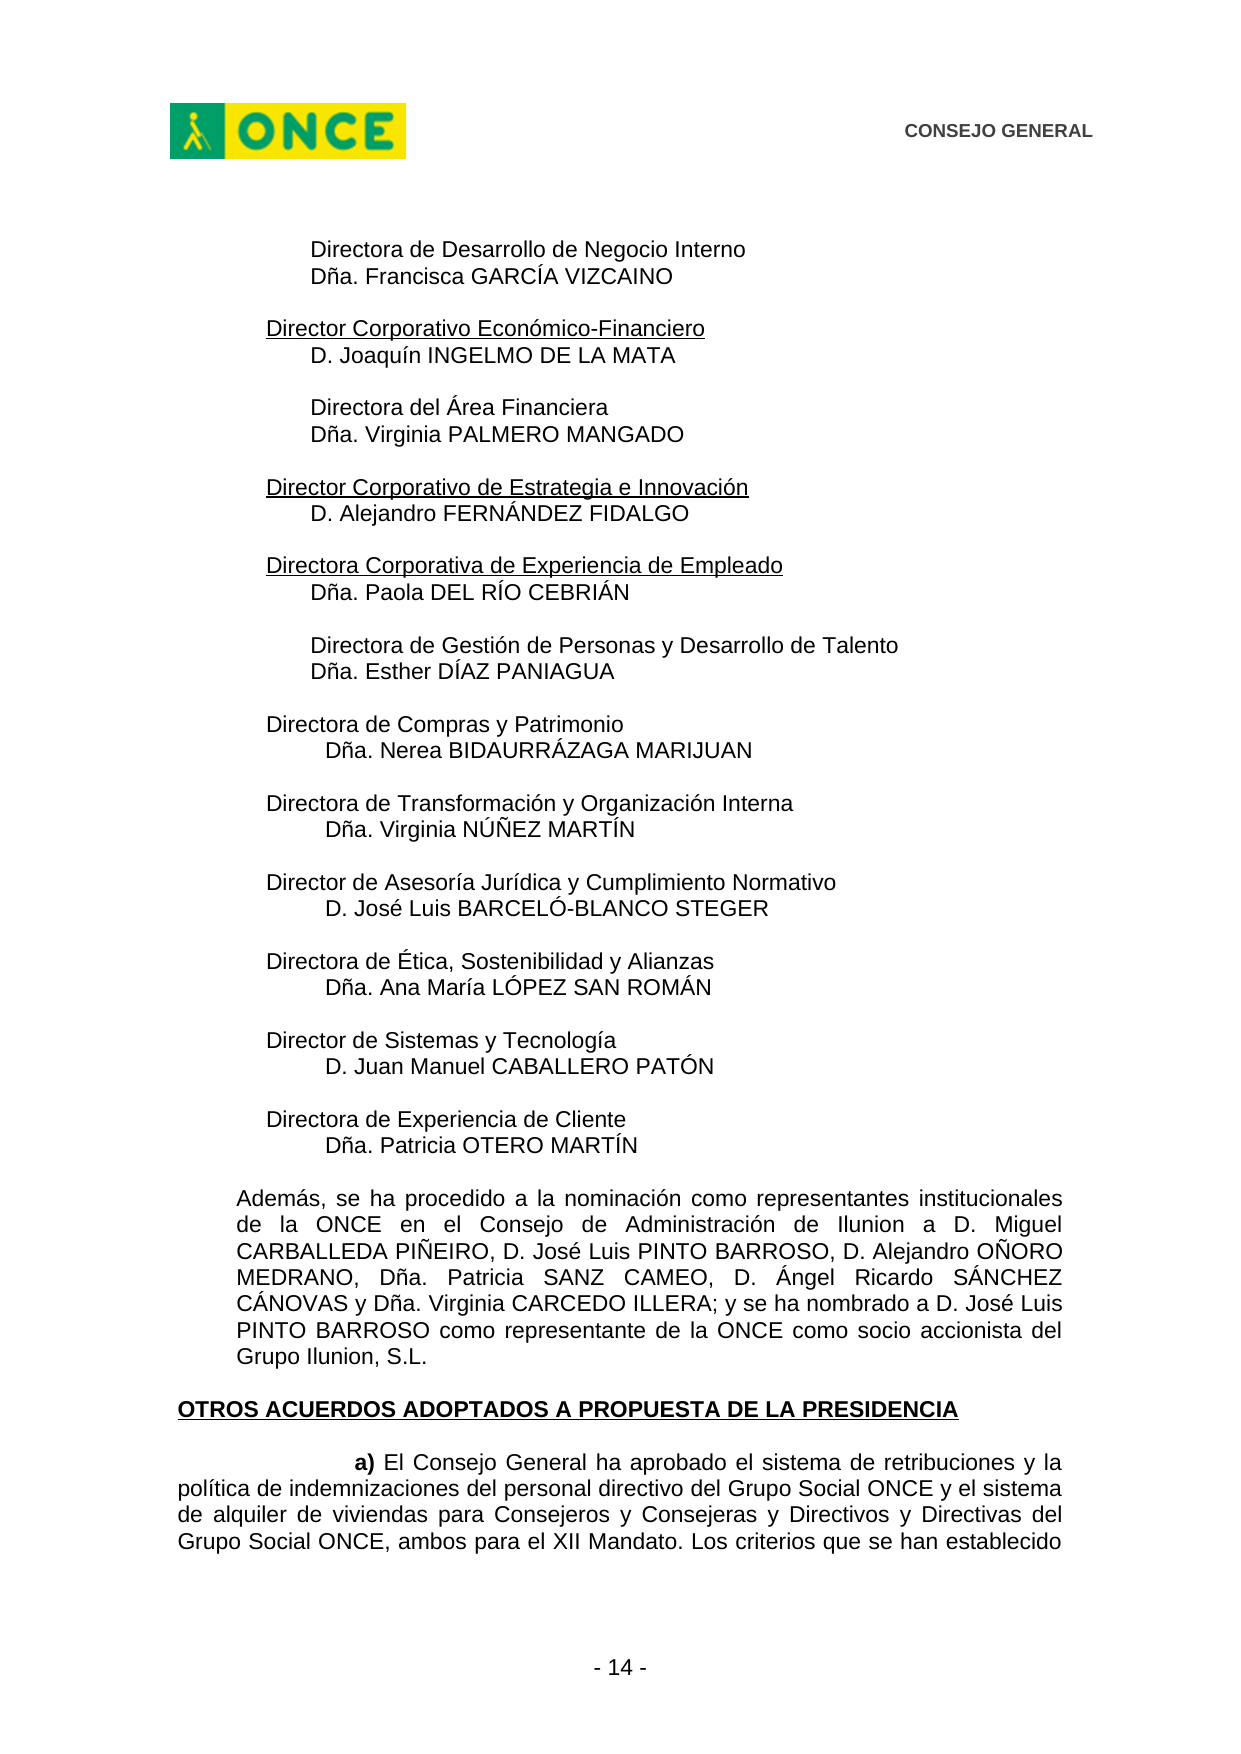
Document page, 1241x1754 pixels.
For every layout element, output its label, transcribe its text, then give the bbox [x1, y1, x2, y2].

text D. Juan Manuel CABALLERO PATÓN [310, 1053, 1063, 1079]
text Director Corporativo de Estrategia e Innovación [266, 473, 1063, 500]
text Directora de Experiencia de Cliente [266, 1106, 1063, 1132]
text D. Alejandro FERNÁNDEZ FIDALGO [310, 500, 1063, 526]
text Director de Asesoría Jurídica y Cumplimiento Normativo [266, 869, 1063, 895]
text Dña. Virginia PALMERO MANGADO [310, 421, 1063, 447]
text Director Corporativo Económico-Financiero [266, 315, 1063, 342]
text Directora del Área Financiera [310, 394, 1063, 421]
text Director de Sistemas y Tecnología [266, 1027, 1063, 1053]
text Directora de Gestión de Personas y Desarrollo de Talento [310, 632, 1063, 658]
picture [170, 103, 407, 159]
text D. José Luis BARCELÓ-BLANCO STEGER [310, 895, 1063, 921]
text Directora Corporativa de Experiencia de Empleado [266, 552, 1063, 579]
text Dña. Virginia NÚÑEZ MARTÍN [310, 816, 1063, 842]
text Directora de Transformación y Organización Interna [266, 790, 1063, 816]
text Dña. Paola DEL RÍO CEBRIÁN [310, 579, 1063, 605]
text Directora de Ética, Sostenibilidad y Alianzas [266, 948, 1063, 974]
text Además, se ha procedido a la nominación como representantes institucionales de la ONCE en el Consejo de Administración de Ilunion a D. Miguel CARBALLEDA PIÑEIRO, D. José Luis PINTO BARROSO, D. Alejandro OÑORO MEDRANO, Dña. Patricia SANZ CAMEO, D. Ángel Ricardo SÁNCHEZ CÁNOVAS y Dña. Virginia CARCEDO ILLERA; y se ha nombrado a D. José Luis PINTO BARROSO como representante de la ONCE como socio accionista del Grupo Ilunion, S.L. [236, 1185, 1063, 1369]
text Dña. Patricia OTERO MARTÍN [310, 1132, 1063, 1159]
text Dña. Nerea BIDAURRÁZAGA MARIJUAN [310, 737, 1063, 763]
text Dña. Esther DÍAZ PANIAGUA [310, 658, 1063, 684]
text D. Joaquín INGELMO DE LA MATA [310, 342, 1063, 368]
text Dña. Francisca GARCÍA VIZCAINO [310, 263, 1063, 289]
text Directora de Desarrollo de Negocio Interno [310, 236, 1063, 263]
text OTROS ACUERDOS ADOPTADOS A PROPUESTA DE LA PRESIDENCIA [177, 1396, 1063, 1422]
text Dña. Ana María LÓPEZ SAN ROMÁN [310, 974, 1063, 1001]
text Directora de Compras y Patrimonio [266, 711, 1063, 737]
